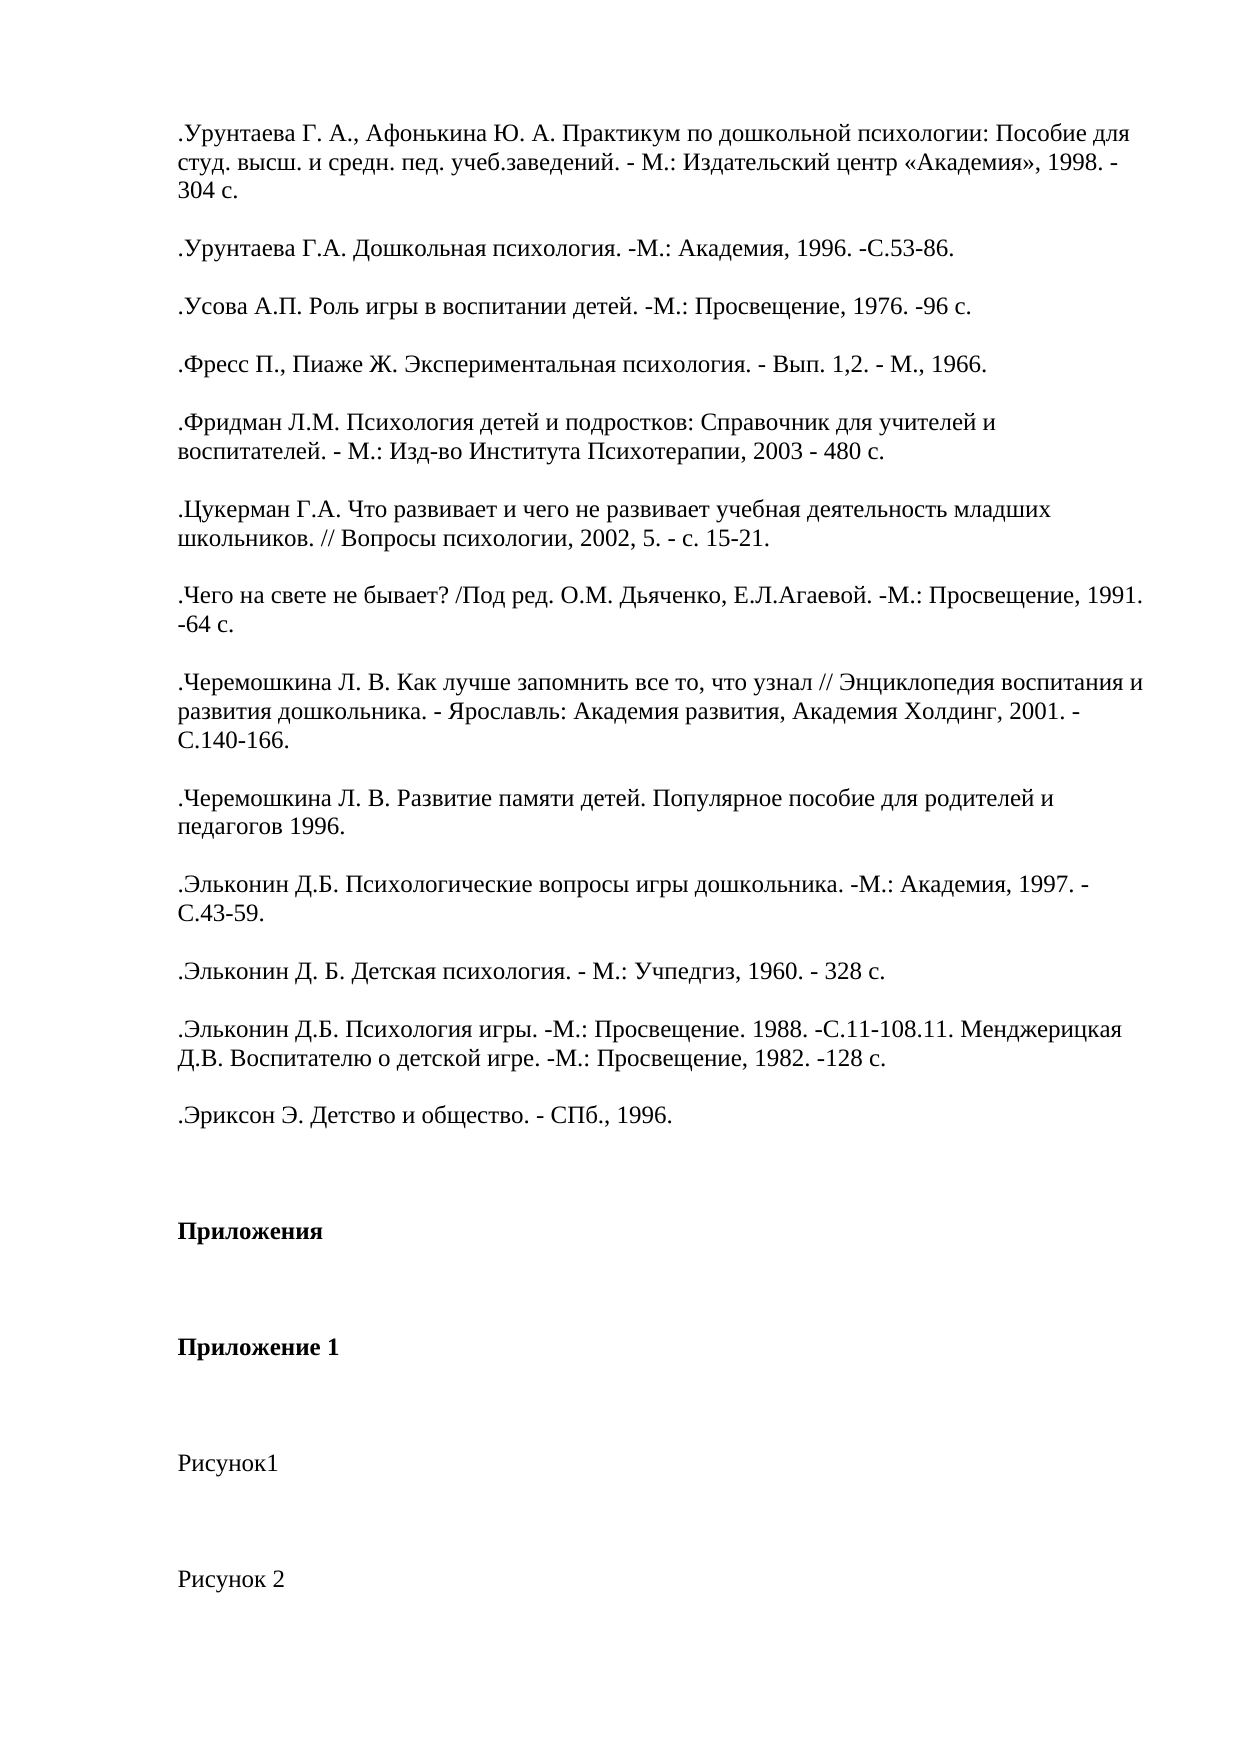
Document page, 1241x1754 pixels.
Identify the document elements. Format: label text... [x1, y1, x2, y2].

text .Урунтаева Г. А., Афонькина Ю. А. Практикум по дошкольной психологии: Пособие для студ. высш. и средн. пед. учеб.заведений. - М.: Издательский центр «Академия», 1998. - 304 с. [177, 118, 1152, 204]
text Приложения [177, 1216, 1152, 1245]
text .Эльконин Д.Б. Психологические вопросы игры дошкольника. -М.: Академия, 1997. - С.43-59. [177, 869, 1152, 927]
text .Фресс П., Пиаже Ж. Экспериментальная психология. - Вып. 1,2. - М., 1966. [177, 349, 1152, 378]
text Рисунок1 [177, 1448, 1152, 1477]
text .Урунтаева Г.А. Дошкольная психология. -М.: Академия, 1996. -С.53-86. [177, 233, 1152, 262]
text Рисунок 2 [177, 1564, 1152, 1593]
text .Черемошкина Л. В. Развитие памяти детей. Популярное пособие для родителей и педагогов 1996. [177, 783, 1152, 840]
text .Черемошкина Л. В. Как лучше запомнить все то, что узнал // Энциклопедия воспитания и развития дошкольника. - Ярославль: Академия развития, Академия Холдинг, 2001. - С.140-166. [177, 667, 1152, 753]
text Приложение 1 [177, 1332, 1152, 1361]
text .Цукерман Г.А. Что развивает и чего не развивает учебная деятельность младших школьников. // Вопросы психологии, 2002, 5. - с. 15-21. [177, 494, 1152, 551]
text .Эльконин Д.Б. Психология игры. -М.: Просвещение. 1988. -С.11-108.11. Менджерицкая Д.В. Воспитателю о детской игре. -М.: Просвещение, 1982. -128 с. [177, 1014, 1152, 1071]
text .Фридман Л.М. Психология детей и подростков: Справочник для учителей и воспитателей. - М.: Изд-во Института Психотерапии, 2003 - 480 с. [177, 407, 1152, 465]
text .Чего на свете не бывает? /Под ред. О.М. Дьяченко, Е.Л.Агаевой. -М.: Просвещение, 1991. -64 с. [177, 581, 1152, 638]
text .Эриксон Э. Детство и общество. - СПб., 1996. [177, 1101, 1152, 1129]
text .Усова А.П. Роль игры в воспитании детей. -М.: Просвещение, 1976. -96 с. [177, 291, 1152, 320]
text .Эльконин Д. Б. Детская психология. - М.: Учпедгиз, 1960. - 328 с. [177, 956, 1152, 985]
